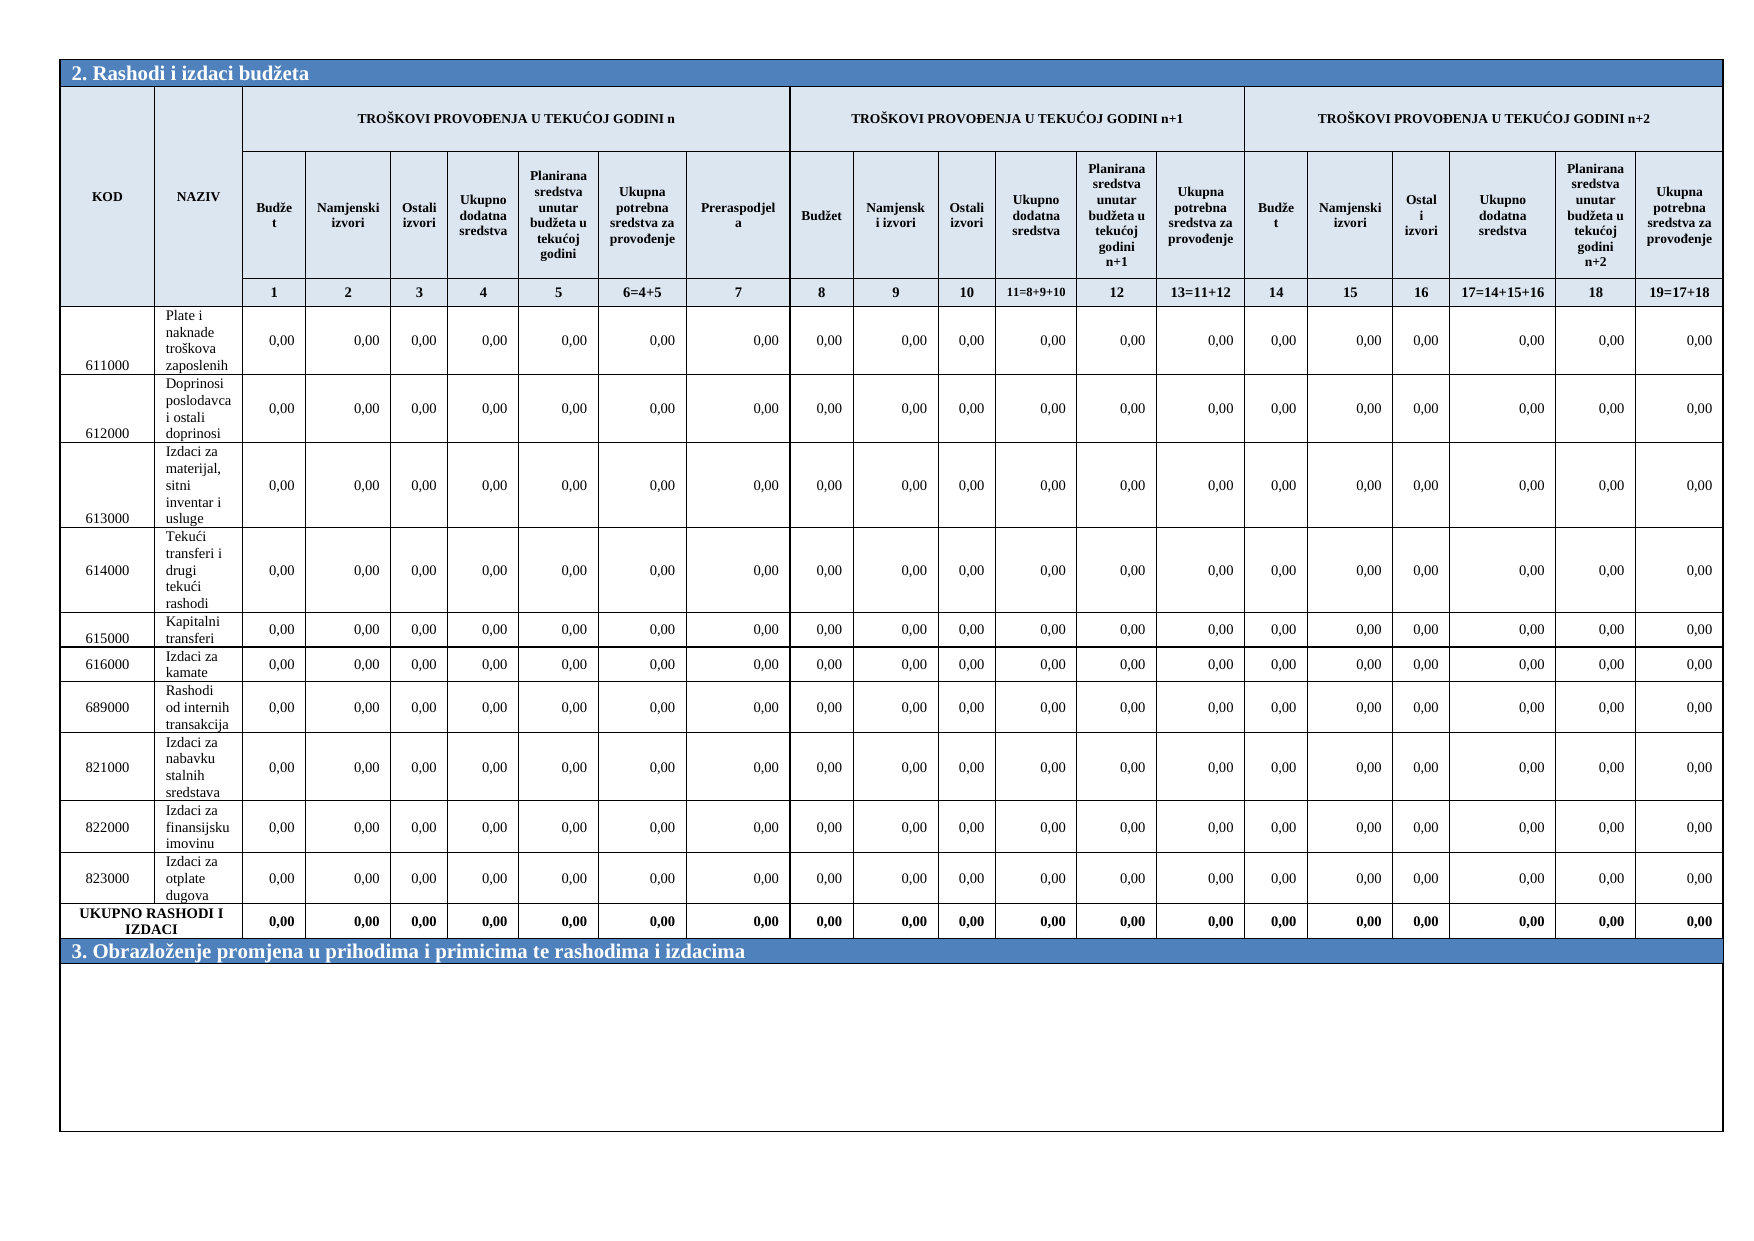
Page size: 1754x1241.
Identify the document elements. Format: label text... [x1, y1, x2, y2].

table_cell 0,00 [1556, 307, 1635, 374]
table_cell 0,00 [599, 733, 686, 800]
table_cell 0,00 [996, 613, 1076, 646]
table_cell 0,00 [1157, 307, 1244, 374]
table_cell 16 [1393, 279, 1449, 306]
table_cell 0,00 [1636, 528, 1722, 612]
table_cell 0,00 [791, 443, 853, 527]
table_cell 0,00 [1556, 613, 1635, 646]
table_cell 0,00 [448, 375, 518, 442]
table_cell 0,00 [1077, 307, 1156, 374]
table_cell 0,00 [391, 801, 447, 852]
table_cell 0,00 [854, 682, 938, 732]
table_cell 0,00 [996, 733, 1076, 800]
table_cell 0,00 [243, 613, 305, 646]
table_cell 612000 [61, 375, 154, 442]
table_cell 0,00 [391, 613, 447, 646]
table_cell 0,00 [687, 904, 789, 938]
table_cell 0,00 [687, 375, 789, 442]
table_cell 0,00 [791, 733, 853, 800]
table_cell 0,00 [939, 613, 995, 646]
table_cell 0,00 [1556, 682, 1635, 732]
table_cell 15 [1308, 279, 1392, 306]
table_cell 0,00 [1636, 904, 1722, 938]
table_cell Ukupno dodatna sredstva [448, 152, 518, 278]
table_cell 0,00 [1077, 613, 1156, 646]
table_cell 0,00 [1245, 307, 1307, 374]
table_cell 0,00 [1308, 733, 1392, 800]
table_cell 0,00 [1636, 648, 1722, 681]
table_cell 0,00 [1450, 853, 1555, 903]
table_cell 0,00 [1636, 801, 1722, 852]
table_cell UKUPNO RASHODI I IZDACI [61, 904, 242, 938]
table_cell 0,00 [791, 801, 853, 852]
table_cell 0,00 [1636, 733, 1722, 800]
table_cell 0,00 [1308, 853, 1392, 903]
table_cell 0,00 [996, 443, 1076, 527]
table_cell 0,00 [519, 904, 598, 938]
table_cell 0,00 [996, 648, 1076, 681]
table_cell 0,00 [243, 307, 305, 374]
table_cell 0,00 [599, 904, 686, 938]
table_cell 0,00 [306, 853, 390, 903]
table_cell 0,00 [391, 853, 447, 903]
table_cell 0,00 [1157, 801, 1244, 852]
table_cell 7 [687, 279, 789, 306]
table_cell 0,00 [1450, 682, 1555, 732]
table_cell 0,00 [1450, 733, 1555, 800]
table_cell 0,00 [1308, 613, 1392, 646]
table_cell 0,00 [854, 648, 938, 681]
table_cell Budžet [1245, 152, 1307, 278]
table_cell 0,00 [306, 648, 390, 681]
table_cell 0,00 [243, 801, 305, 852]
table_cell 0,00 [687, 613, 789, 646]
table_cell 0,00 [519, 613, 598, 646]
table_cell 0,00 [854, 733, 938, 800]
table_cell 0,00 [1393, 307, 1449, 374]
table_cell 0,00 [1077, 733, 1156, 800]
table_cell Tekući transferi i drugi tekući rashodi [155, 528, 242, 612]
table_cell 821000 [61, 733, 154, 800]
table_cell 13=11+12 [1157, 279, 1244, 306]
table_cell TROŠKOVI PROVOĐENJA U TEKUĆOJ GODINI n [243, 87, 789, 151]
table_cell 0,00 [391, 733, 447, 800]
table_cell 8 [791, 279, 853, 306]
table_cell Izdaci za nabavku stalnih sredstava [155, 733, 242, 800]
table_cell 0,00 [939, 307, 995, 374]
table_cell 0,00 [1450, 443, 1555, 527]
table_cell Plate i naknade troškova zaposlenih [155, 307, 242, 374]
table_cell 0,00 [791, 613, 853, 646]
table_cell 0,00 [687, 528, 789, 612]
table_cell Izdaci za kamate [155, 648, 242, 681]
table_cell 0,00 [791, 375, 853, 442]
table_cell 0,00 [854, 443, 938, 527]
table_cell Ostali izvori [391, 152, 447, 278]
table_cell 0,00 [1308, 443, 1392, 527]
table_cell 0,00 [1308, 801, 1392, 852]
table_cell 0,00 [306, 528, 390, 612]
table_cell 0,00 [1157, 733, 1244, 800]
table_cell 0,00 [519, 528, 598, 612]
table_cell 0,00 [243, 682, 305, 732]
table_cell Doprinosi poslodavca i ostali doprinosi [155, 375, 242, 442]
table_cell 0,00 [1308, 648, 1392, 681]
table_cell 0,00 [1308, 528, 1392, 612]
table_cell 0,00 [1077, 853, 1156, 903]
table_cell 0,00 [519, 682, 598, 732]
table_cell 0,00 [243, 375, 305, 442]
table_cell 0,00 [687, 443, 789, 527]
table_cell 0,00 [1308, 682, 1392, 732]
table_cell 2 [306, 279, 390, 306]
table_cell 0,00 [1450, 613, 1555, 646]
table_cell 0,00 [243, 904, 305, 938]
table_cell Preraspodjela [687, 152, 789, 278]
table_cell 0,00 [1450, 904, 1555, 938]
table_cell Planirana sredstva unutar budžeta u tekućoj godini n+1 [1077, 152, 1156, 278]
table_cell 0,00 [1450, 375, 1555, 442]
table_cell 0,00 [687, 853, 789, 903]
table_cell 0,00 [448, 904, 518, 938]
table_cell 0,00 [599, 682, 686, 732]
table_cell 0,00 [1157, 904, 1244, 938]
table_cell 4 [448, 279, 518, 306]
table_cell 0,00 [519, 853, 598, 903]
table_cell 0,00 [854, 904, 938, 938]
table_cell Ukupno dodatna sredstva [1450, 152, 1555, 278]
table_cell 0,00 [448, 528, 518, 612]
table_cell 0,00 [1636, 443, 1722, 527]
table_cell 0,00 [599, 528, 686, 612]
table_cell 0,00 [1157, 853, 1244, 903]
table_cell 0,00 [391, 375, 447, 442]
table_cell Namjenski izvori [854, 152, 938, 278]
table_cell 0,00 [448, 682, 518, 732]
table_cell 0,00 [1556, 375, 1635, 442]
table_cell 9 [854, 279, 938, 306]
table_cell 0,00 [996, 375, 1076, 442]
table_cell 3 [391, 279, 447, 306]
table_cell 0,00 [939, 375, 995, 442]
table_cell 0,00 [1393, 613, 1449, 646]
table_cell 613000 [61, 443, 154, 527]
table_cell 0,00 [854, 528, 938, 612]
table_cell [61, 964, 1722, 1131]
table_cell 0,00 [599, 801, 686, 852]
table_cell Izdaci za otplate dugova [155, 853, 242, 903]
table_cell 0,00 [1245, 682, 1307, 732]
table_cell Planirana sredstva unutar budžeta u tekućoj godini [519, 152, 598, 278]
table_cell 0,00 [1556, 648, 1635, 681]
table_cell 611000 [61, 307, 154, 374]
table_cell 0,00 [599, 307, 686, 374]
table_cell 0,00 [687, 307, 789, 374]
table_cell 5 [519, 279, 598, 306]
table_cell 0,00 [939, 528, 995, 612]
table_cell 14 [1245, 279, 1307, 306]
table_cell 12 [1077, 279, 1156, 306]
table_cell Budžet [243, 152, 305, 278]
table_cell 0,00 [1077, 904, 1156, 938]
table_cell 0,00 [1077, 648, 1156, 681]
table_cell NAZIV [155, 87, 242, 306]
table_cell 0,00 [306, 682, 390, 732]
table_cell Namjenski izvori [1308, 152, 1392, 278]
table_cell 19=17+18 [1636, 279, 1722, 306]
table_cell 0,00 [1245, 853, 1307, 903]
table_cell 0,00 [391, 904, 447, 938]
table_cell 0,00 [1393, 682, 1449, 732]
table_cell 0,00 [1393, 801, 1449, 852]
table_cell 0,00 [1450, 528, 1555, 612]
table_cell 0,00 [996, 904, 1076, 938]
table_cell 0,00 [1556, 733, 1635, 800]
table_cell 0,00 [791, 904, 853, 938]
table_cell 0,00 [1308, 375, 1392, 442]
table_cell 0,00 [791, 307, 853, 374]
table_cell 11=8+9+10 [996, 279, 1076, 306]
table_cell 0,00 [939, 682, 995, 732]
table_cell 0,00 [687, 682, 789, 732]
table_cell 0,00 [939, 853, 995, 903]
table_cell 0,00 [1245, 528, 1307, 612]
table_cell 0,00 [1556, 904, 1635, 938]
table_cell Rashodi od internih transakcija [155, 682, 242, 732]
table_cell 0,00 [1308, 307, 1392, 374]
table_cell 0,00 [1245, 801, 1307, 852]
table_cell 17=14+15+16 [1450, 279, 1555, 306]
table_cell 0,00 [854, 801, 938, 852]
table_cell 0,00 [1077, 528, 1156, 612]
table_cell 0,00 [1077, 801, 1156, 852]
table_cell 0,00 [391, 528, 447, 612]
table_header 2. Rashodi i izdaci budžeta [61, 60, 1722, 86]
table_cell 0,00 [1636, 307, 1722, 374]
table_cell 0,00 [854, 853, 938, 903]
table_cell 0,00 [854, 375, 938, 442]
table_cell 3. Obrazloženje promjena u prihodima i primicima te rashodima i izdacima [61, 939, 1723, 963]
table_cell Budžet [791, 152, 853, 278]
table_cell 0,00 [391, 648, 447, 681]
table_cell 0,00 [1077, 443, 1156, 527]
table_cell 0,00 [1393, 443, 1449, 527]
table_cell 0,00 [1245, 904, 1307, 938]
table_cell 0,00 [939, 904, 995, 938]
table_cell 0,00 [1157, 682, 1244, 732]
table_cell 0,00 [306, 733, 390, 800]
table_cell 0,00 [306, 443, 390, 527]
table_cell 0,00 [939, 648, 995, 681]
table_cell 0,00 [1157, 375, 1244, 442]
table_cell 0,00 [791, 528, 853, 612]
table_cell 0,00 [599, 375, 686, 442]
table_cell 0,00 [1636, 375, 1722, 442]
table_cell Ukupno dodatna sredstva [996, 152, 1076, 278]
table_cell TROŠKOVI PROVOĐENJA U TEKUĆOJ GODINI n+2 [1245, 87, 1722, 151]
table_cell 0,00 [1077, 375, 1156, 442]
table_cell 0,00 [996, 801, 1076, 852]
table_cell 0,00 [448, 648, 518, 681]
table_cell 0,00 [1077, 682, 1156, 732]
table_cell 0,00 [1245, 648, 1307, 681]
table_cell 0,00 [391, 307, 447, 374]
table_cell 689000 [61, 682, 154, 732]
table_cell 615000 [61, 613, 154, 646]
table_cell 0,00 [448, 801, 518, 852]
table_cell 0,00 [448, 613, 518, 646]
table_cell 0,00 [519, 375, 598, 442]
table_cell Namjenski izvori [306, 152, 390, 278]
table_cell 0,00 [1393, 904, 1449, 938]
table_cell 0,00 [996, 853, 1076, 903]
table_cell 0,00 [687, 648, 789, 681]
table_cell Ukupna potrebna sredstva za provođenje [1636, 152, 1722, 278]
table_cell 0,00 [306, 307, 390, 374]
table_cell 0,00 [306, 613, 390, 646]
table_cell 0,00 [687, 801, 789, 852]
table_cell 0,00 [939, 733, 995, 800]
table_cell TROŠKOVI PROVOĐENJA U TEKUĆOJ GODINI n+1 [791, 87, 1244, 151]
table_cell 0,00 [448, 307, 518, 374]
table_cell 0,00 [243, 733, 305, 800]
table_cell 0,00 [996, 682, 1076, 732]
table_cell 0,00 [1450, 801, 1555, 852]
table_cell 0,00 [854, 613, 938, 646]
table_cell 0,00 [1636, 613, 1722, 646]
table_cell 823000 [61, 853, 154, 903]
table_cell 0,00 [448, 443, 518, 527]
table_cell 0,00 [1157, 443, 1244, 527]
table_cell 0,00 [1556, 853, 1635, 903]
table_cell 0,00 [599, 648, 686, 681]
table_cell 0,00 [519, 733, 598, 800]
table_cell 0,00 [519, 443, 598, 527]
table_cell Kapitalni transferi [155, 613, 242, 646]
table_cell Ostali izvori [1393, 152, 1449, 278]
table_cell 0,00 [1636, 682, 1722, 732]
table_cell 0,00 [854, 307, 938, 374]
table_cell 0,00 [1636, 853, 1722, 903]
table_cell 0,00 [1450, 307, 1555, 374]
table_cell 0,00 [1393, 733, 1449, 800]
table_cell 0,00 [1245, 443, 1307, 527]
table_cell 0,00 [1308, 904, 1392, 938]
table_cell 0,00 [996, 528, 1076, 612]
table_cell 0,00 [939, 801, 995, 852]
table_cell 0,00 [1157, 613, 1244, 646]
table_cell 0,00 [243, 443, 305, 527]
table_cell Planirana sredstva unutar budžeta u tekućoj godini n+2 [1556, 152, 1635, 278]
table_cell 0,00 [599, 443, 686, 527]
table_cell 0,00 [687, 733, 789, 800]
table_cell 822000 [61, 801, 154, 852]
table_cell 0,00 [391, 682, 447, 732]
table_cell 0,00 [1393, 528, 1449, 612]
table_cell Izdaci za materijal, sitni inventar i usluge [155, 443, 242, 527]
table_cell 0,00 [1393, 375, 1449, 442]
table_cell 0,00 [1245, 613, 1307, 646]
table_cell 0,00 [791, 648, 853, 681]
table_cell 6=4+5 [599, 279, 686, 306]
table_cell 0,00 [448, 853, 518, 903]
table_cell 0,00 [519, 801, 598, 852]
table_cell 0,00 [448, 733, 518, 800]
table_cell 614000 [61, 528, 154, 612]
table_cell Ostali izvori [939, 152, 995, 278]
table_cell 0,00 [519, 648, 598, 681]
table_cell 0,00 [306, 375, 390, 442]
table_cell 18 [1556, 279, 1635, 306]
table_cell 0,00 [243, 853, 305, 903]
table_cell 0,00 [599, 853, 686, 903]
table_cell 0,00 [243, 648, 305, 681]
table_cell 0,00 [1393, 853, 1449, 903]
table_cell KOD [61, 87, 154, 306]
table_cell 0,00 [599, 613, 686, 646]
table_cell 0,00 [1393, 648, 1449, 681]
table_cell 0,00 [791, 682, 853, 732]
table_cell Ukupna potrebna sredstva za provođenje [599, 152, 686, 278]
table_cell 1 [243, 279, 305, 306]
table_cell 0,00 [306, 904, 390, 938]
table_cell 0,00 [1450, 648, 1555, 681]
table_cell 0,00 [1556, 443, 1635, 527]
table_cell 0,00 [1157, 528, 1244, 612]
table_cell 0,00 [939, 443, 995, 527]
table_cell 616000 [61, 648, 154, 681]
table_cell 0,00 [1556, 801, 1635, 852]
table_cell Izdaci za finansijsku imovinu [155, 801, 242, 852]
table_cell 0,00 [243, 528, 305, 612]
table_cell 10 [939, 279, 995, 306]
table_cell 0,00 [1245, 375, 1307, 442]
table_cell Ukupna potrebna sredstva za provođenje [1157, 152, 1244, 278]
table_cell 0,00 [791, 853, 853, 903]
table_cell 0,00 [306, 801, 390, 852]
table_cell 0,00 [1556, 528, 1635, 612]
table_cell 0,00 [391, 443, 447, 527]
table_cell 0,00 [996, 307, 1076, 374]
table_cell 0,00 [1245, 733, 1307, 800]
table_cell 0,00 [1157, 648, 1244, 681]
table_cell 0,00 [519, 307, 598, 374]
